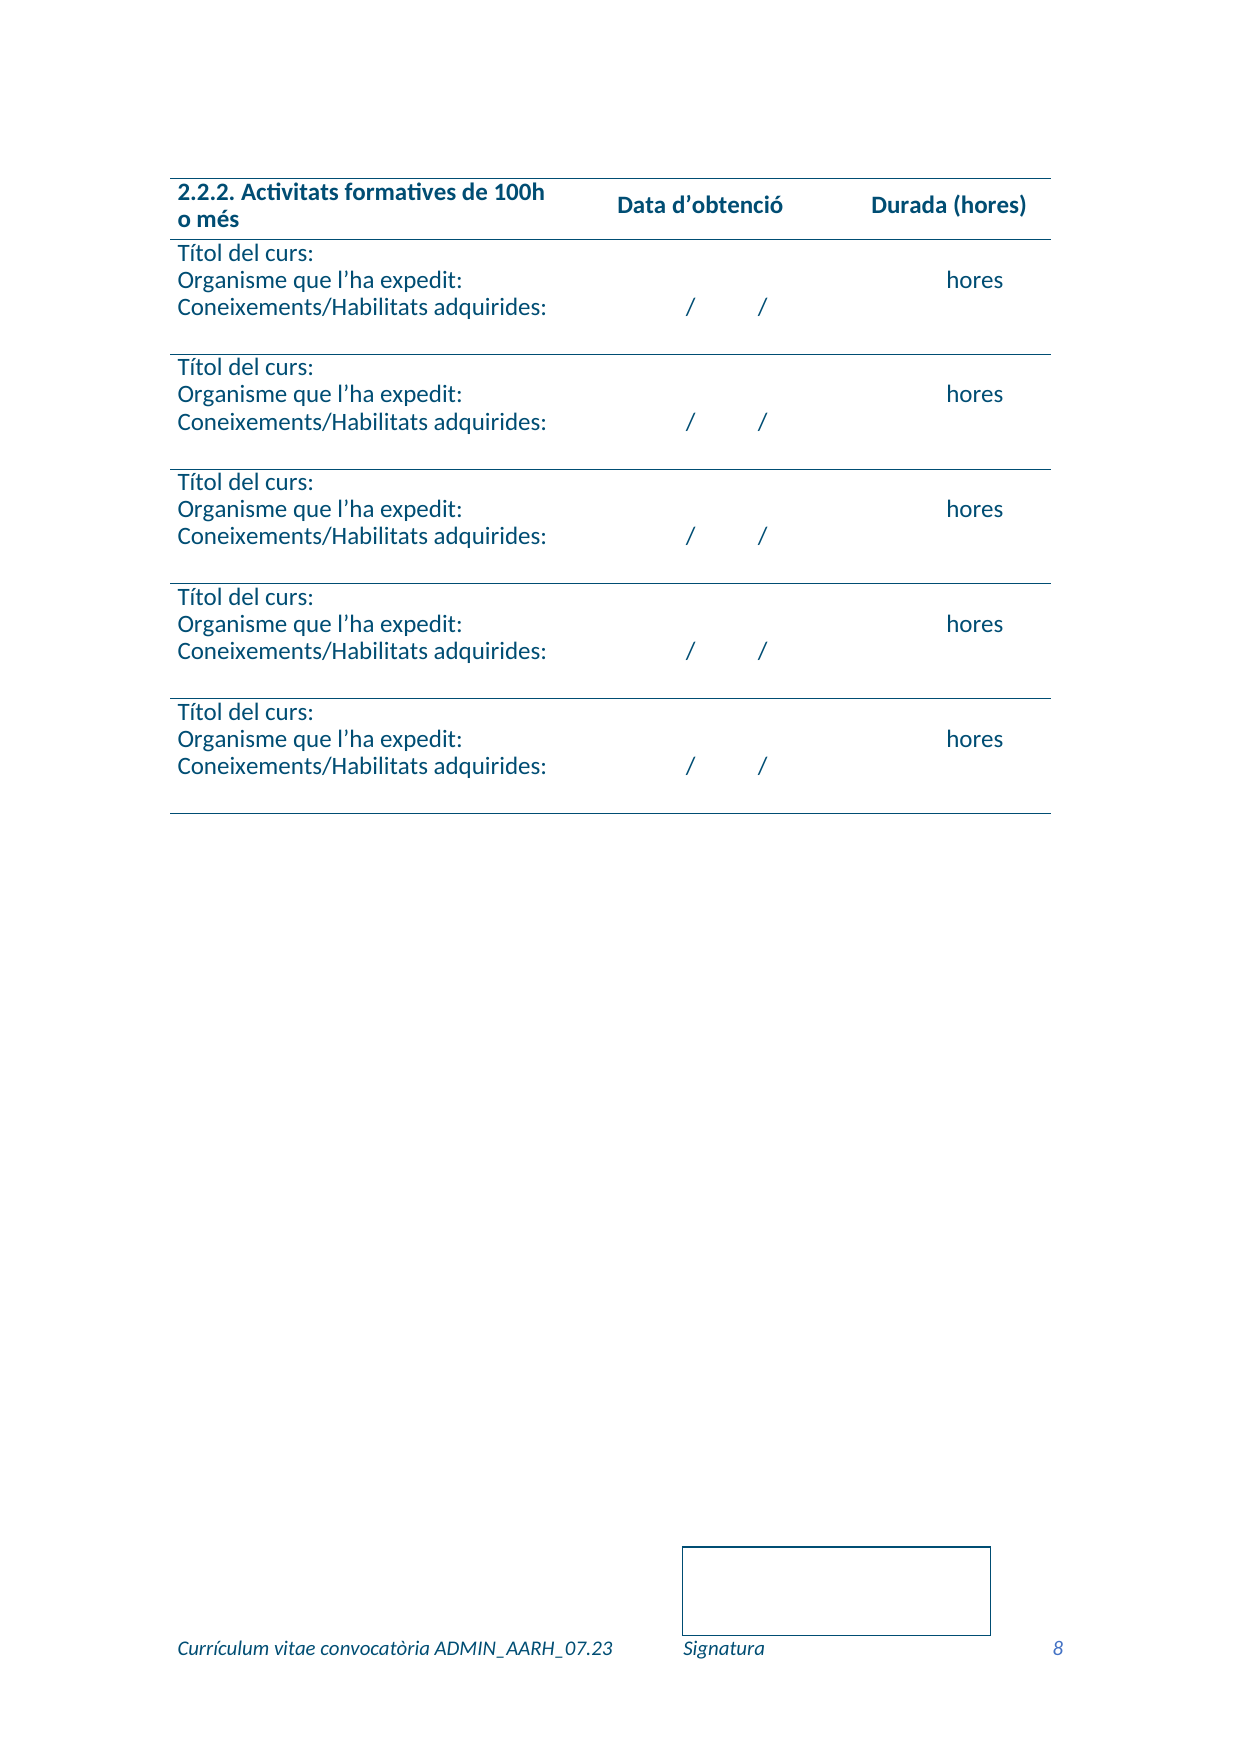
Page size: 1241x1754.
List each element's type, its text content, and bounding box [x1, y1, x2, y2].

table_cell hores [831, 240, 1051, 354]
table_cell Títol del curs: Organisme que l’ha expedit: Coneixements/Habilitats adquirides: [170, 240, 610, 354]
table_header 2.2.2. Activitats formatives de 100h o més [170, 179, 610, 239]
table_cell / / [610, 584, 831, 698]
table_header Durada (hores) [831, 179, 1051, 239]
table_cell Títol del curs: Organisme que l’ha expedit: Coneixements/Habilitats adquirides: [170, 584, 610, 698]
table_cell / / [610, 470, 831, 583]
table_cell hores [831, 584, 1051, 698]
table_cell hores [831, 699, 1051, 813]
table_cell hores [831, 355, 1051, 468]
table_cell / / [610, 355, 831, 468]
table_cell Títol del curs: Organisme que l’ha expedit: Coneixements/Habilitats adquirides: [170, 470, 610, 583]
table_cell hores [831, 470, 1051, 583]
table_header Data d’obtenció [610, 179, 831, 239]
table_cell Títol del curs: Organisme que l’ha expedit: Coneixements/Habilitats adquirides: [170, 699, 610, 813]
table_cell / / [610, 240, 831, 354]
table_cell Títol del curs: Organisme que l’ha expedit: Coneixements/Habilitats adquirides: [170, 355, 610, 468]
table_cell / / [610, 699, 831, 813]
